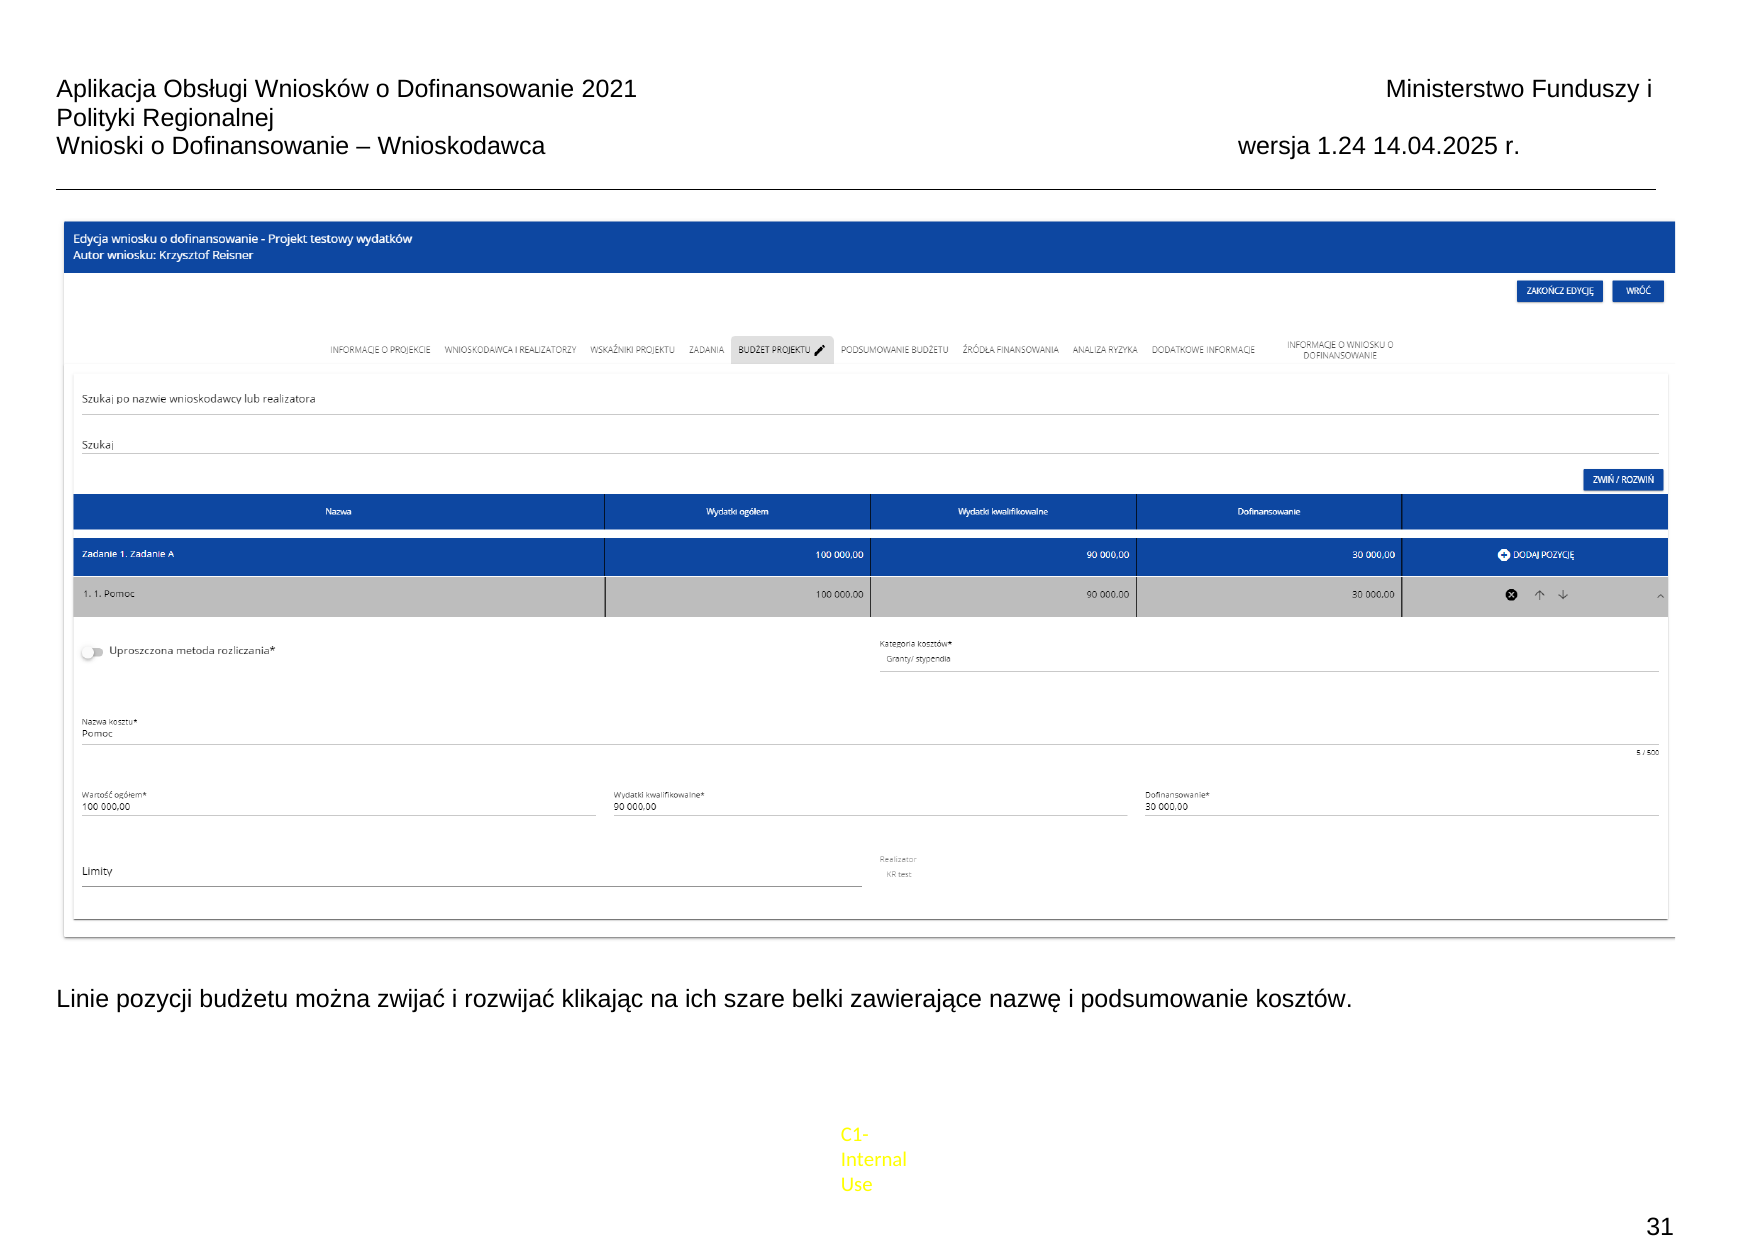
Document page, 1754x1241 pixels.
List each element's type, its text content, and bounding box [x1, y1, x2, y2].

text Linie pozycji budżetu można zwijać i rozwijać klikając na ich szare belki zawierające nazwę i podsumowanie kosztów. [56, 984, 1674, 1013]
picture [56, 218, 1676, 942]
